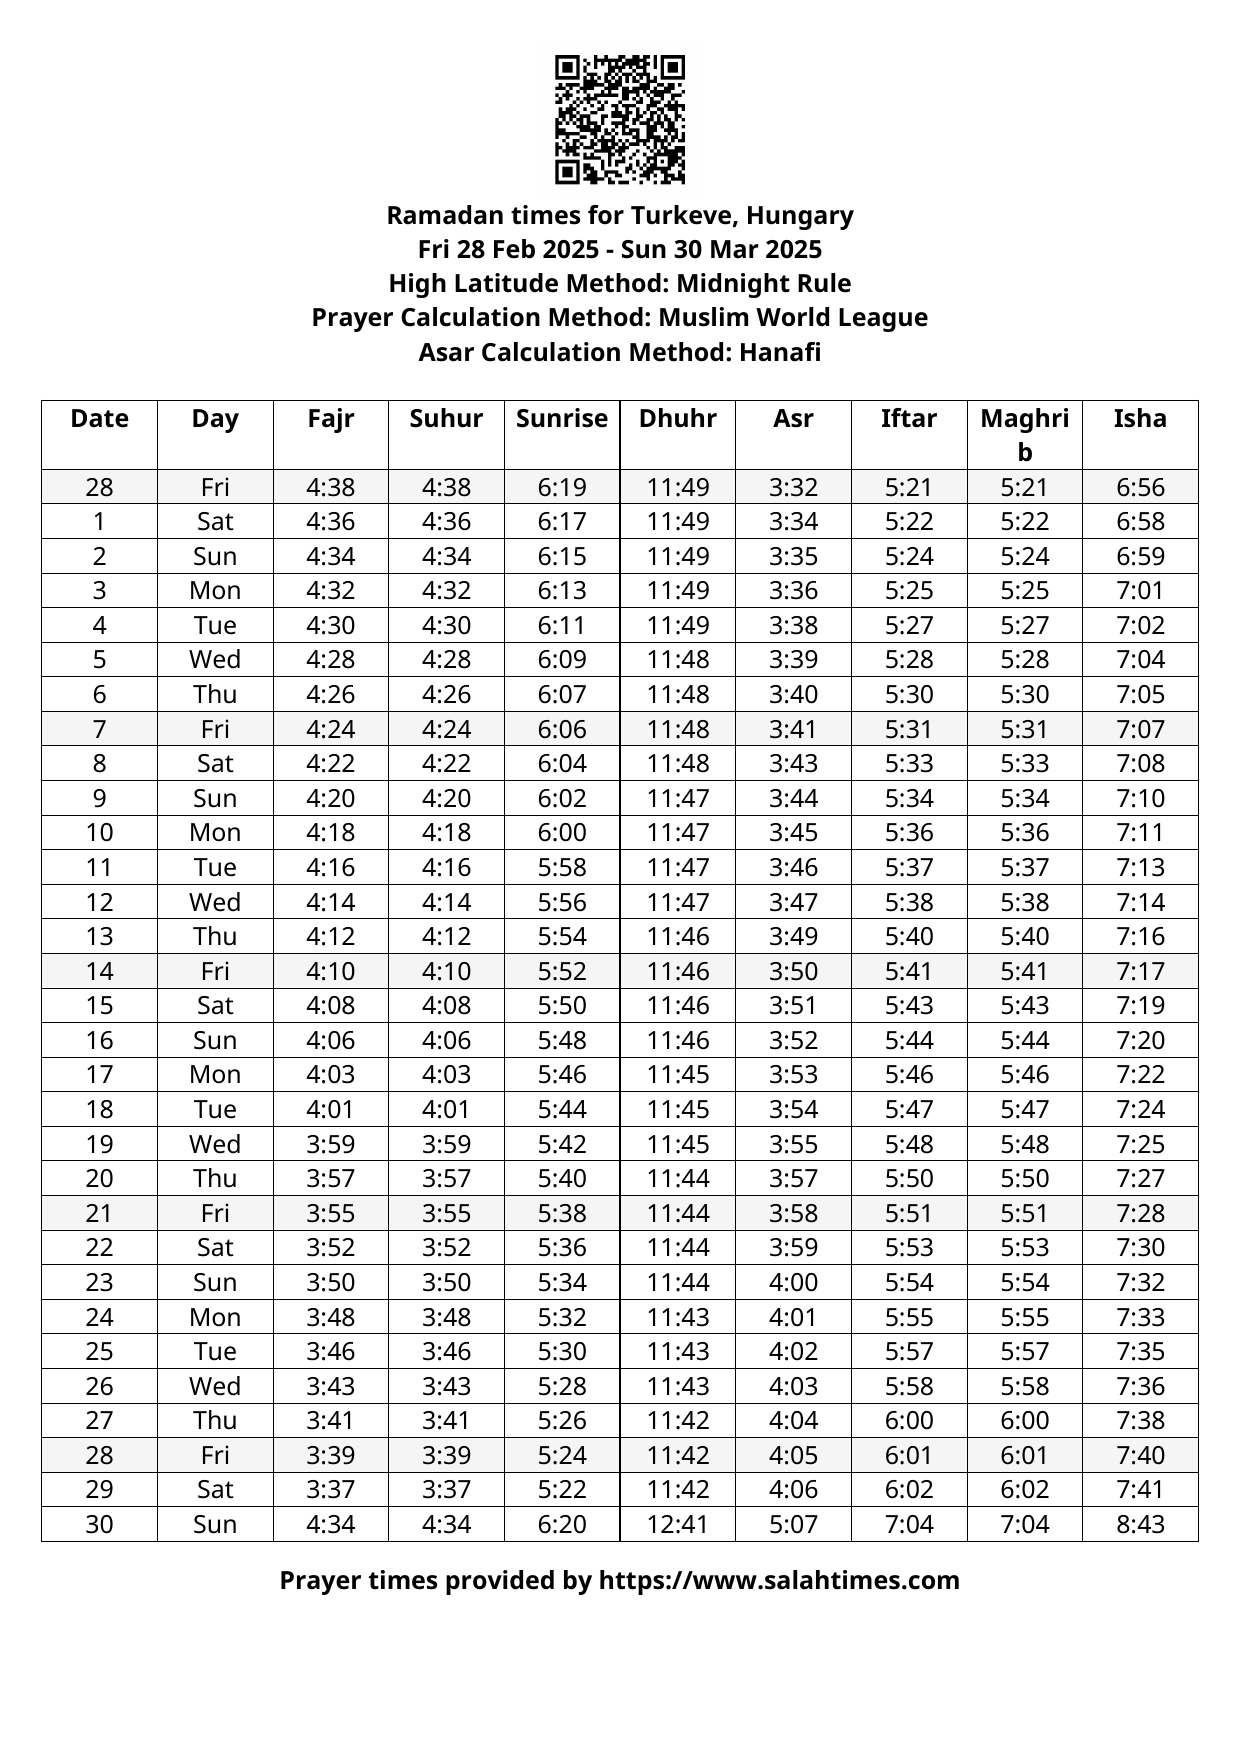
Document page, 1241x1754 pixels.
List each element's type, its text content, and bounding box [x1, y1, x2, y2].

table_cell 4:34 [389, 1507, 504, 1541]
table_cell 7:04 [968, 1507, 1082, 1541]
table_cell 11:44 [621, 1231, 735, 1264]
table_cell 5:30 [505, 1334, 619, 1368]
table_cell 21 [42, 1196, 157, 1229]
table_cell 4:06 [389, 1023, 504, 1057]
table_cell 4:18 [274, 816, 388, 849]
table_cell 7:17 [1083, 954, 1198, 987]
table_cell 5:43 [852, 989, 967, 1022]
table_cell 4:01 [736, 1300, 851, 1333]
table_cell 4:28 [274, 643, 388, 676]
table_cell 4:03 [736, 1369, 851, 1402]
table_cell Tue [158, 608, 273, 642]
table_cell 6:15 [505, 539, 619, 572]
table_cell 11:48 [621, 643, 735, 676]
table_cell 3:58 [736, 1196, 851, 1229]
text Ramadan times for Turkeve, Hungary [42, 198, 1198, 232]
table_cell 6 [42, 677, 157, 711]
table_cell 6:01 [968, 1438, 1082, 1472]
table_cell Mon [158, 1058, 273, 1091]
table_cell 4:01 [389, 1092, 504, 1126]
table_cell 5:33 [968, 746, 1082, 780]
table_cell 5:28 [852, 643, 967, 676]
table_cell 11:43 [621, 1300, 735, 1333]
table_cell 6:13 [505, 574, 619, 607]
table_cell 15 [42, 989, 157, 1022]
table_cell Wed [158, 1369, 273, 1402]
table_cell 7:22 [1083, 1058, 1198, 1091]
table_cell 4:34 [274, 539, 388, 572]
table_cell 3:57 [389, 1161, 504, 1195]
table_cell 7:05 [1083, 677, 1198, 711]
table_cell 3:50 [389, 1265, 504, 1299]
table_cell 5:41 [852, 954, 967, 987]
table_cell 11:47 [621, 885, 735, 918]
table_cell 23 [42, 1265, 157, 1299]
table_cell 3:50 [274, 1265, 388, 1299]
table_cell 3:48 [389, 1300, 504, 1333]
table_cell 4:38 [274, 470, 388, 503]
table_cell Fri [158, 470, 273, 503]
table_cell 3:41 [389, 1404, 504, 1437]
table_cell Thu [158, 919, 273, 953]
table_cell 5:48 [968, 1127, 1082, 1160]
table_cell 4:08 [389, 989, 504, 1022]
table_cell 11:42 [621, 1404, 735, 1437]
table_cell 5:40 [852, 919, 967, 953]
table_cell 3:50 [736, 954, 851, 987]
table_cell 7:40 [1083, 1438, 1198, 1472]
table_cell 7:14 [1083, 885, 1198, 918]
table_cell Mon [158, 1300, 273, 1333]
table_cell 4:16 [389, 850, 504, 884]
table_cell 4:34 [274, 1507, 388, 1541]
table_cell 5:48 [505, 1023, 619, 1057]
table_cell Sat [158, 746, 273, 780]
text Fri 28 Feb 2025 - Sun 30 Mar 2025 [42, 232, 1198, 266]
table_cell Fri [158, 1438, 273, 1472]
table_cell 5:51 [968, 1196, 1082, 1229]
table_cell 11:45 [621, 1058, 735, 1091]
table_cell 3:46 [736, 850, 851, 884]
table_cell 4:14 [389, 885, 504, 918]
table_cell 3:53 [736, 1058, 851, 1091]
table_cell 6:02 [852, 1473, 967, 1506]
table_cell 11:48 [621, 712, 735, 745]
table_cell 11:49 [621, 608, 735, 642]
table_cell 4:26 [389, 677, 504, 711]
table_cell 3:38 [736, 608, 851, 642]
table_cell 5:46 [968, 1058, 1082, 1091]
table_header Iftar [852, 401, 967, 469]
table_cell 3:55 [389, 1196, 504, 1229]
table_cell 29 [42, 1473, 157, 1506]
table_cell 17 [42, 1058, 157, 1091]
table_cell 5:34 [505, 1265, 619, 1299]
table_cell 7:11 [1083, 816, 1198, 849]
table_cell 11:49 [621, 539, 735, 572]
table_cell 3:54 [736, 1092, 851, 1126]
table_header Fajr [274, 401, 388, 469]
table_cell 8:43 [1083, 1507, 1198, 1541]
table_cell 5:52 [505, 954, 619, 987]
table_cell 3:45 [736, 816, 851, 849]
table_cell 3:40 [736, 677, 851, 711]
table_cell 5:47 [968, 1092, 1082, 1126]
table_cell 11:46 [621, 989, 735, 1022]
table_cell 10 [42, 816, 157, 849]
table_cell 7:38 [1083, 1404, 1198, 1437]
table_cell 5:34 [968, 781, 1082, 814]
table_cell 3:34 [736, 504, 851, 538]
table_cell 3:43 [736, 746, 851, 780]
table_cell 11:48 [621, 677, 735, 711]
table_cell 5:56 [505, 885, 619, 918]
table_cell 3:41 [736, 712, 851, 745]
table_cell 7:02 [1083, 608, 1198, 642]
table_cell Sun [158, 539, 273, 572]
table_cell 5:53 [968, 1231, 1082, 1264]
table_cell Sun [158, 1507, 273, 1541]
table_header Suhur [389, 401, 504, 469]
table_cell 3:39 [736, 643, 851, 676]
table_cell 3:44 [736, 781, 851, 814]
table_cell 5:46 [852, 1058, 967, 1091]
table_cell 5:25 [968, 574, 1082, 607]
table_cell 6:07 [505, 677, 619, 711]
table_cell 5:44 [968, 1023, 1082, 1057]
table_cell 3:37 [389, 1473, 504, 1506]
table_cell 4:04 [736, 1404, 851, 1437]
table_cell 5:28 [968, 643, 1082, 676]
table_cell 22 [42, 1231, 157, 1264]
table_cell 5:38 [505, 1196, 619, 1229]
table_cell 4:10 [274, 954, 388, 987]
table_cell 4:05 [736, 1438, 851, 1472]
table_cell 5:30 [968, 677, 1082, 711]
table_cell 5:40 [505, 1161, 619, 1195]
table_cell 11:48 [621, 746, 735, 780]
table_cell 5:30 [852, 677, 967, 711]
table_cell 5:57 [968, 1334, 1082, 1368]
table_cell 11:46 [621, 1023, 735, 1057]
table_cell 28 [42, 470, 157, 503]
table_header Dhuhr [621, 401, 735, 469]
table_cell 3:59 [736, 1231, 851, 1264]
table_cell 7:36 [1083, 1369, 1198, 1402]
table_cell 5:33 [852, 746, 967, 780]
table_cell 5:43 [968, 989, 1082, 1022]
table_cell 4:12 [274, 919, 388, 953]
table_cell 6:02 [505, 781, 619, 814]
table_cell 3:46 [389, 1334, 504, 1368]
table_cell Thu [158, 1404, 273, 1437]
table_cell 5:46 [505, 1058, 619, 1091]
table_cell 12:41 [621, 1507, 735, 1541]
table_cell 3:36 [736, 574, 851, 607]
table_cell 6:06 [505, 712, 619, 745]
table_cell 4:10 [389, 954, 504, 987]
table_cell 4:18 [389, 816, 504, 849]
table_cell 4:32 [274, 574, 388, 607]
table_cell Tue [158, 1092, 273, 1126]
table_cell 11:47 [621, 816, 735, 849]
table_cell 5:58 [852, 1369, 967, 1402]
table_cell Tue [158, 1334, 273, 1368]
table_cell 5:51 [852, 1196, 967, 1229]
table_cell 28 [42, 1438, 157, 1472]
table_cell 7:01 [1083, 574, 1198, 607]
table_cell 4:06 [274, 1023, 388, 1057]
table_cell 24 [42, 1300, 157, 1333]
table_header Date [42, 401, 157, 469]
table_cell Fri [158, 712, 273, 745]
table_cell 5:44 [852, 1023, 967, 1057]
table_cell 4:34 [389, 539, 504, 572]
table_cell 5:54 [852, 1265, 967, 1299]
table_cell 5:36 [852, 816, 967, 849]
table_cell 5:55 [968, 1300, 1082, 1333]
table_cell 6:17 [505, 504, 619, 538]
table_cell 7:04 [852, 1507, 967, 1541]
table_cell 8 [42, 746, 157, 780]
table_cell Thu [158, 1161, 273, 1195]
table_cell 13 [42, 919, 157, 953]
table_cell 7:28 [1083, 1196, 1198, 1229]
table_cell Sat [158, 989, 273, 1022]
table_cell 5:34 [852, 781, 967, 814]
table_cell 6:58 [1083, 504, 1198, 538]
table_cell Sun [158, 781, 273, 814]
table_cell Sun [158, 1265, 273, 1299]
table_cell 5:07 [736, 1507, 851, 1541]
table_cell 11:45 [621, 1127, 735, 1160]
table_cell 5:54 [968, 1265, 1082, 1299]
table_cell 5:41 [968, 954, 1082, 987]
table_cell 7:33 [1083, 1300, 1198, 1333]
table_cell Thu [158, 677, 273, 711]
table_header Isha [1083, 401, 1198, 469]
table_cell 20 [42, 1161, 157, 1195]
table_cell 4:00 [736, 1265, 851, 1299]
table_cell 5:38 [852, 885, 967, 918]
table_cell 3:43 [389, 1369, 504, 1402]
table_cell 14 [42, 954, 157, 987]
table_cell 4:32 [389, 574, 504, 607]
table_cell 11:46 [621, 919, 735, 953]
table_cell Mon [158, 816, 273, 849]
table_cell 7:41 [1083, 1473, 1198, 1506]
table_cell 3:55 [736, 1127, 851, 1160]
table_cell 4:01 [274, 1092, 388, 1126]
table_cell 26 [42, 1369, 157, 1402]
table_cell 4:22 [389, 746, 504, 780]
table_cell 11 [42, 850, 157, 884]
table_cell 2 [42, 539, 157, 572]
table_cell 4:02 [736, 1334, 851, 1368]
table_header Asr [736, 401, 851, 469]
table_cell 11:46 [621, 954, 735, 987]
table_header Maghrib [968, 401, 1082, 469]
table_cell 25 [42, 1334, 157, 1368]
table_cell 4:16 [274, 850, 388, 884]
table_cell Sat [158, 1473, 273, 1506]
table_cell 11:42 [621, 1473, 735, 1506]
table_cell 6:00 [968, 1404, 1082, 1437]
table_cell 3:37 [274, 1473, 388, 1506]
table_cell 6:01 [852, 1438, 967, 1472]
table_cell 5:53 [852, 1231, 967, 1264]
table_cell 7:25 [1083, 1127, 1198, 1160]
table_cell Fri [158, 1196, 273, 1229]
table_cell 5:22 [505, 1473, 619, 1506]
table_cell Mon [158, 574, 273, 607]
table_cell 5:32 [505, 1300, 619, 1333]
table_cell 7:35 [1083, 1334, 1198, 1368]
table_cell 1 [42, 504, 157, 538]
table_cell 3:41 [274, 1404, 388, 1437]
table_cell 5:22 [852, 504, 967, 538]
table_cell Sat [158, 1231, 273, 1264]
table_cell 3:39 [389, 1438, 504, 1472]
table_cell Sat [158, 504, 273, 538]
table_cell 7:24 [1083, 1092, 1198, 1126]
table_cell 5:21 [852, 470, 967, 503]
table_cell 3:35 [736, 539, 851, 572]
table_cell 6:11 [505, 608, 619, 642]
table_cell 3:59 [389, 1127, 504, 1160]
table_cell 5:48 [852, 1127, 967, 1160]
table_cell 6:19 [505, 470, 619, 503]
table_cell 5:40 [968, 919, 1082, 953]
table_cell 4:08 [274, 989, 388, 1022]
table_cell 5:24 [852, 539, 967, 572]
table_cell 5:26 [505, 1404, 619, 1437]
table_cell 5:55 [852, 1300, 967, 1333]
table_cell 5:25 [852, 574, 967, 607]
table_cell Sun [158, 1023, 273, 1057]
table_cell 7:16 [1083, 919, 1198, 953]
table_cell 5:28 [505, 1369, 619, 1402]
table_cell 6:56 [1083, 470, 1198, 503]
table_cell 4:12 [389, 919, 504, 953]
table_cell 5:31 [852, 712, 967, 745]
table_cell 7:20 [1083, 1023, 1198, 1057]
table_cell 3:47 [736, 885, 851, 918]
table_cell 5:42 [505, 1127, 619, 1160]
table_cell 4:20 [389, 781, 504, 814]
table_cell 7:30 [1083, 1231, 1198, 1264]
picture [542, 41, 699, 198]
table_cell 4:38 [389, 470, 504, 503]
table_cell 4:24 [274, 712, 388, 745]
table_cell 4:30 [389, 608, 504, 642]
table_cell 6:00 [505, 816, 619, 849]
text Prayer Calculation Method: Muslim World League [42, 300, 1198, 334]
table_cell Wed [158, 885, 273, 918]
table_cell 6:00 [852, 1404, 967, 1437]
table_cell 5:57 [852, 1334, 967, 1368]
table_cell 7:19 [1083, 989, 1198, 1022]
table_cell 5:54 [505, 919, 619, 953]
table_cell 4:20 [274, 781, 388, 814]
table_cell 11:44 [621, 1161, 735, 1195]
table_cell 3:57 [736, 1161, 851, 1195]
table_cell 7:07 [1083, 712, 1198, 745]
table_cell 3:46 [274, 1334, 388, 1368]
table_cell 5:36 [968, 816, 1082, 849]
table_cell 3 [42, 574, 157, 607]
table_cell 4:03 [389, 1058, 504, 1091]
table_cell 3:57 [274, 1161, 388, 1195]
table_cell 3:48 [274, 1300, 388, 1333]
table_cell 3:39 [274, 1438, 388, 1472]
table_cell 5:31 [968, 712, 1082, 745]
table_cell 5:24 [968, 539, 1082, 572]
table_cell 5:22 [968, 504, 1082, 538]
table_cell 5:37 [852, 850, 967, 884]
table_cell 5:24 [505, 1438, 619, 1472]
table_cell 6:59 [1083, 539, 1198, 572]
table_cell 5:58 [968, 1369, 1082, 1402]
table_cell 11:49 [621, 504, 735, 538]
table_cell 6:02 [968, 1473, 1082, 1506]
table_cell 30 [42, 1507, 157, 1541]
table_cell Tue [158, 850, 273, 884]
table_cell 7:04 [1083, 643, 1198, 676]
table_cell 7 [42, 712, 157, 745]
table_cell 11:43 [621, 1334, 735, 1368]
table_cell 9 [42, 781, 157, 814]
table_cell 3:52 [389, 1231, 504, 1264]
table_cell 5:58 [505, 850, 619, 884]
table_cell 3:52 [274, 1231, 388, 1264]
table_cell 6:04 [505, 746, 619, 780]
table_cell 4:24 [389, 712, 504, 745]
table_cell 5:37 [968, 850, 1082, 884]
table_cell 11:47 [621, 781, 735, 814]
text Asar Calculation Method: Hanafi [42, 334, 1198, 368]
table_header Day [158, 401, 273, 469]
table_cell 12 [42, 885, 157, 918]
table_cell 5:36 [505, 1231, 619, 1264]
table_cell 11:44 [621, 1196, 735, 1229]
text High Latitude Method: Midnight Rule [42, 266, 1198, 300]
table_cell 4:28 [389, 643, 504, 676]
table_cell 11:43 [621, 1369, 735, 1402]
table_cell 7:27 [1083, 1161, 1198, 1195]
table_cell 3:49 [736, 919, 851, 953]
table_cell Wed [158, 643, 273, 676]
table_cell 27 [42, 1404, 157, 1437]
table_cell 4:36 [274, 504, 388, 538]
table_cell 4:26 [274, 677, 388, 711]
table_cell 11:42 [621, 1438, 735, 1472]
table_cell 3:55 [274, 1196, 388, 1229]
table_cell 3:52 [736, 1023, 851, 1057]
table_cell 4 [42, 608, 157, 642]
table_cell 4:03 [274, 1058, 388, 1091]
table_cell 3:43 [274, 1369, 388, 1402]
table_cell 5:38 [968, 885, 1082, 918]
table_cell 4:06 [736, 1473, 851, 1506]
table_cell 19 [42, 1127, 157, 1160]
table_cell 7:32 [1083, 1265, 1198, 1299]
text Prayer times provided by https://www.salahtimes.com [42, 1563, 1198, 1597]
table_cell 3:51 [736, 989, 851, 1022]
table_cell 7:08 [1083, 746, 1198, 780]
table_cell 5 [42, 643, 157, 676]
table_cell 6:09 [505, 643, 619, 676]
table_cell 5:21 [968, 470, 1082, 503]
table_cell Fri [158, 954, 273, 987]
table_cell 5:27 [968, 608, 1082, 642]
table_cell 11:45 [621, 1092, 735, 1126]
table_cell 3:32 [736, 470, 851, 503]
table_cell 5:50 [505, 989, 619, 1022]
table_cell 7:13 [1083, 850, 1198, 884]
table_cell 16 [42, 1023, 157, 1057]
table_cell 5:50 [968, 1161, 1082, 1195]
table_cell 3:59 [274, 1127, 388, 1160]
table_cell 7:10 [1083, 781, 1198, 814]
table_cell 4:14 [274, 885, 388, 918]
table_cell 11:49 [621, 470, 735, 503]
table_header Sunrise [505, 401, 619, 469]
table_cell Wed [158, 1127, 273, 1160]
table_cell 4:36 [389, 504, 504, 538]
table_cell 5:50 [852, 1161, 967, 1195]
table_cell 4:30 [274, 608, 388, 642]
table_cell 4:22 [274, 746, 388, 780]
table_cell 18 [42, 1092, 157, 1126]
table_cell 11:47 [621, 850, 735, 884]
table_cell 5:47 [852, 1092, 967, 1126]
table_cell 11:44 [621, 1265, 735, 1299]
table_cell 6:20 [505, 1507, 619, 1541]
table_cell 11:49 [621, 574, 735, 607]
table_cell 5:27 [852, 608, 967, 642]
table_cell 5:44 [505, 1092, 619, 1126]
